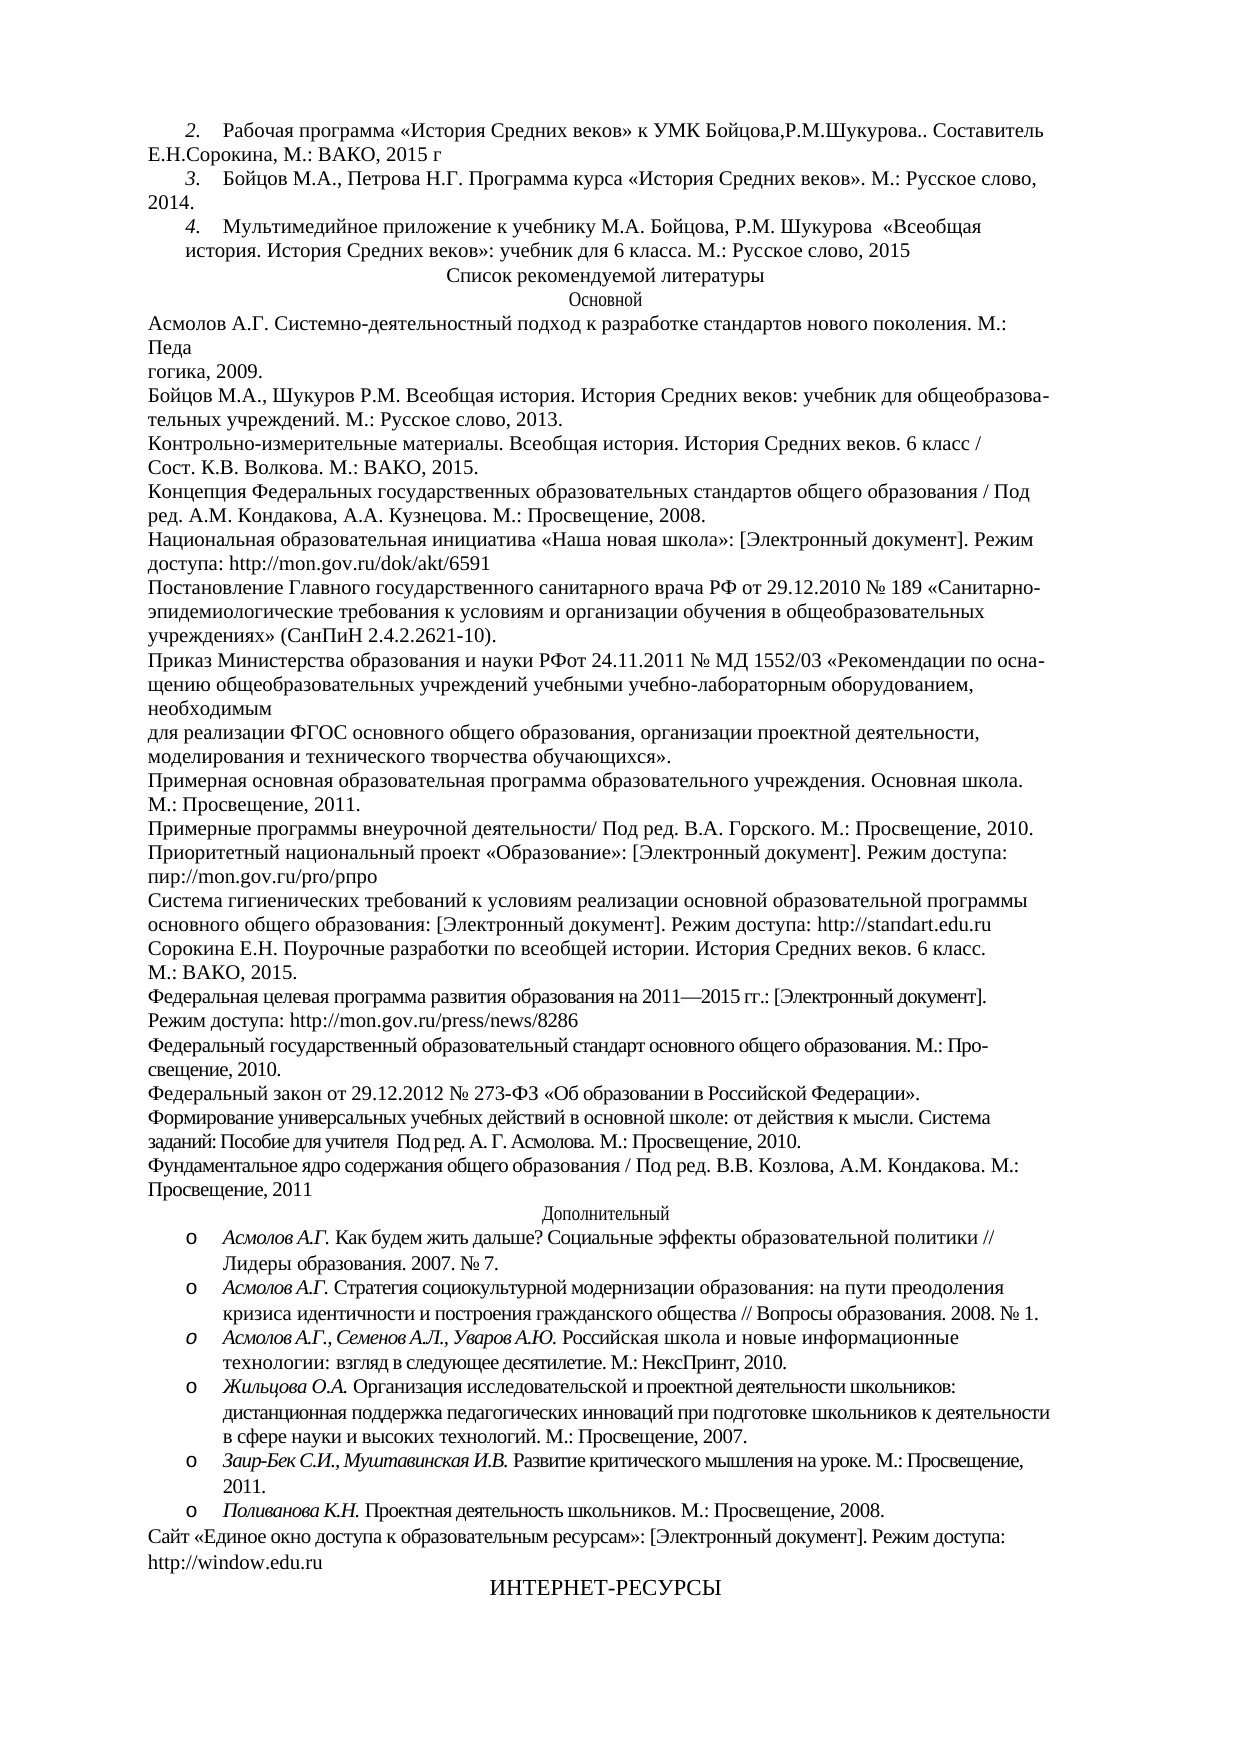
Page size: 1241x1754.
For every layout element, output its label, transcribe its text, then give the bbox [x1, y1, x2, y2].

text Формирование универсальных учебных действий в основной школе: от действия к мысли. Система заданий: Пособие для учителя Под ред. А. Г. Асмолова. М.: Просвещение, 2010. [148, 1105, 1063, 1153]
list Асмолов А.Г. Стратегия социокультурной модернизации образования: на пути преодоления кризиса идентичности и построения гражданского общества // Вопросы образования. 2008. № 1. [185, 1275, 1063, 1324]
text Дополнительный [148, 1201, 1063, 1225]
list Жильцова О.А. Организация исследовательской и проектной деятельности школьников: дистанционная поддержка педагогических инноваций при подготовке школьников к деятельности в сфере науки и высоких технологий. М.: Просвещение, 2007. [185, 1374, 1063, 1448]
text история. История Средних веков»: учебник для 6 класса. М.: Русское слово, 2015 [185, 238, 1063, 262]
text Бойцов М.А., Шукуров Р.М. Всеобщая история. История Средних веков: учебник для общеобразовательных учреждений. М.: Русское слово, 2013. [148, 383, 1063, 431]
text Список рекомендуемой литературы [148, 262, 1063, 287]
text Система гигиенических требований к условиям реализации основной образовательной программы основного общего образования: [Электронный документ]. Режим доступа: httр://staпdart.еdu.ru [148, 888, 1063, 936]
text Концепция Федеральных государственных образовательных стандартов общего образования / Под ред. А.М. Кондакова, А.А. Кузнецова. М.: Просвещение, 2008. [148, 479, 1063, 527]
text Приоритетный национальный проект «Образование»: [Электронный документ]. Режим доступа: пир://mon.gоv.гu/рrо/рпро [148, 840, 1063, 888]
list Рабочая программа «История Средних веков» к УМК Бойцова,Р.М.Шукурова.. Составитель [185, 118, 1063, 142]
text Постановление Главного государственного санитарного врача РФ от 29.12.2010 № 189 «Санитарно- эпидемиологические требования к условиям и организации обучения в общеобразовательных учреждениях» (СанПиН 2.4.2.2621-10). [148, 575, 1063, 647]
text Е.Н.Сорокина, М.: ВАКО, 2015 г [148, 142, 1063, 166]
list Асмолов А.Г., Семенов А.Л., Уваров А.Ю. Российская школа и новые информационные технологии: взгляд в следующее десятилетие. М.: НексПринт, 2010. [185, 1324, 1063, 1374]
text Основной [148, 287, 1063, 311]
list Мультимедийное приложение к учебнику М.А. Бойцова, Р.М. Шукурова «Всеобщая [185, 214, 1063, 238]
text Фундаментальное ядро содержания общего образования / Под ред. В.В. Козлова, А.М. Кондакова. М.: Просвещение, 2011 [148, 1153, 1063, 1201]
text ИНТЕРНЕТ-РЕСУРСЫ [148, 1574, 1063, 1601]
text 2014. [148, 190, 1063, 214]
text Приказ Министерства образования и науки РФот 24.11.2011 № МД 1552/03 «Рекомендации по оснащению общеобразовательных учреждений учебными учебно-лабораторным оборудованием, необходимым для реализации ФГОС основного общего образования, организации проектной деятельности, моделирования и технического творчества обучающихся». [148, 647, 1063, 768]
text Национальная образовательная инициатива «Наша новая школа»: [Электронный документ]. Режим доступа: http://mon.gov.ru/dok/akt/6591 [148, 527, 1063, 575]
text Сайт «Единое окно доступа к образовательным ресурсам»: [Электронный документ]. Режим доступа: http://window.edu.ru [148, 1524, 1063, 1574]
list Заир-Бек С.И., Муштавинская И.В. Развитие критического мышления на уроке. М.: Просвещение, 2011. [185, 1448, 1063, 1498]
text Примерная основная образовательная программа образовательного учреждения. Основная школа. М.: Просвещение, 2011. [148, 768, 1063, 816]
list Асмолов А.Г. Как будем жить дальше? Социальные эффекты образовательной политики // Лидеры образования. 2007. № 7. [185, 1225, 1063, 1275]
list Бойцов М.А., Петрова Н.Г. Программа курса «История Средних веков». М.: Русское слово, [185, 166, 1063, 190]
text Федеральный закон от 29.12.2012 № 273-ФЗ «Об образовании в Российской Федерации». [148, 1081, 1063, 1105]
text Федеральный государственный образовательный стандарт основного общего образования. М.: Просвещение, 2010. [148, 1032, 1063, 1081]
text Федеральная целевая программа развития образования на 2011—2015 гг.: [Электронный документ]. Режим доступа: http://mon.gov.ru/press/news/8286 [148, 984, 1063, 1032]
list Поливанова К.Н. Проектная деятельность школьников. М.: Просвещение, 2008. [185, 1498, 1063, 1524]
text Сорокина Е.Н. Поурочные разработки по всеобщей истории. История Средних веков. 6 класс. М.: ВАКО, 2015. [148, 936, 1063, 984]
text Контрольно-измерительные материалы. Всеобщая история. История Средних веков. 6 класс / Сост. К.В. Волкова. М.: ВАКО, 2015. [148, 431, 1063, 479]
text Примерные программы внеурочной деятельности/ Под ред. В.А. Горского. М.: Просвещение, 2010. [148, 816, 1063, 840]
text Асмолов А.Г. Системно-деятельностный подход к разработке стандартов нового поколения. М.: Педа гогика, 2009. [148, 311, 1063, 383]
